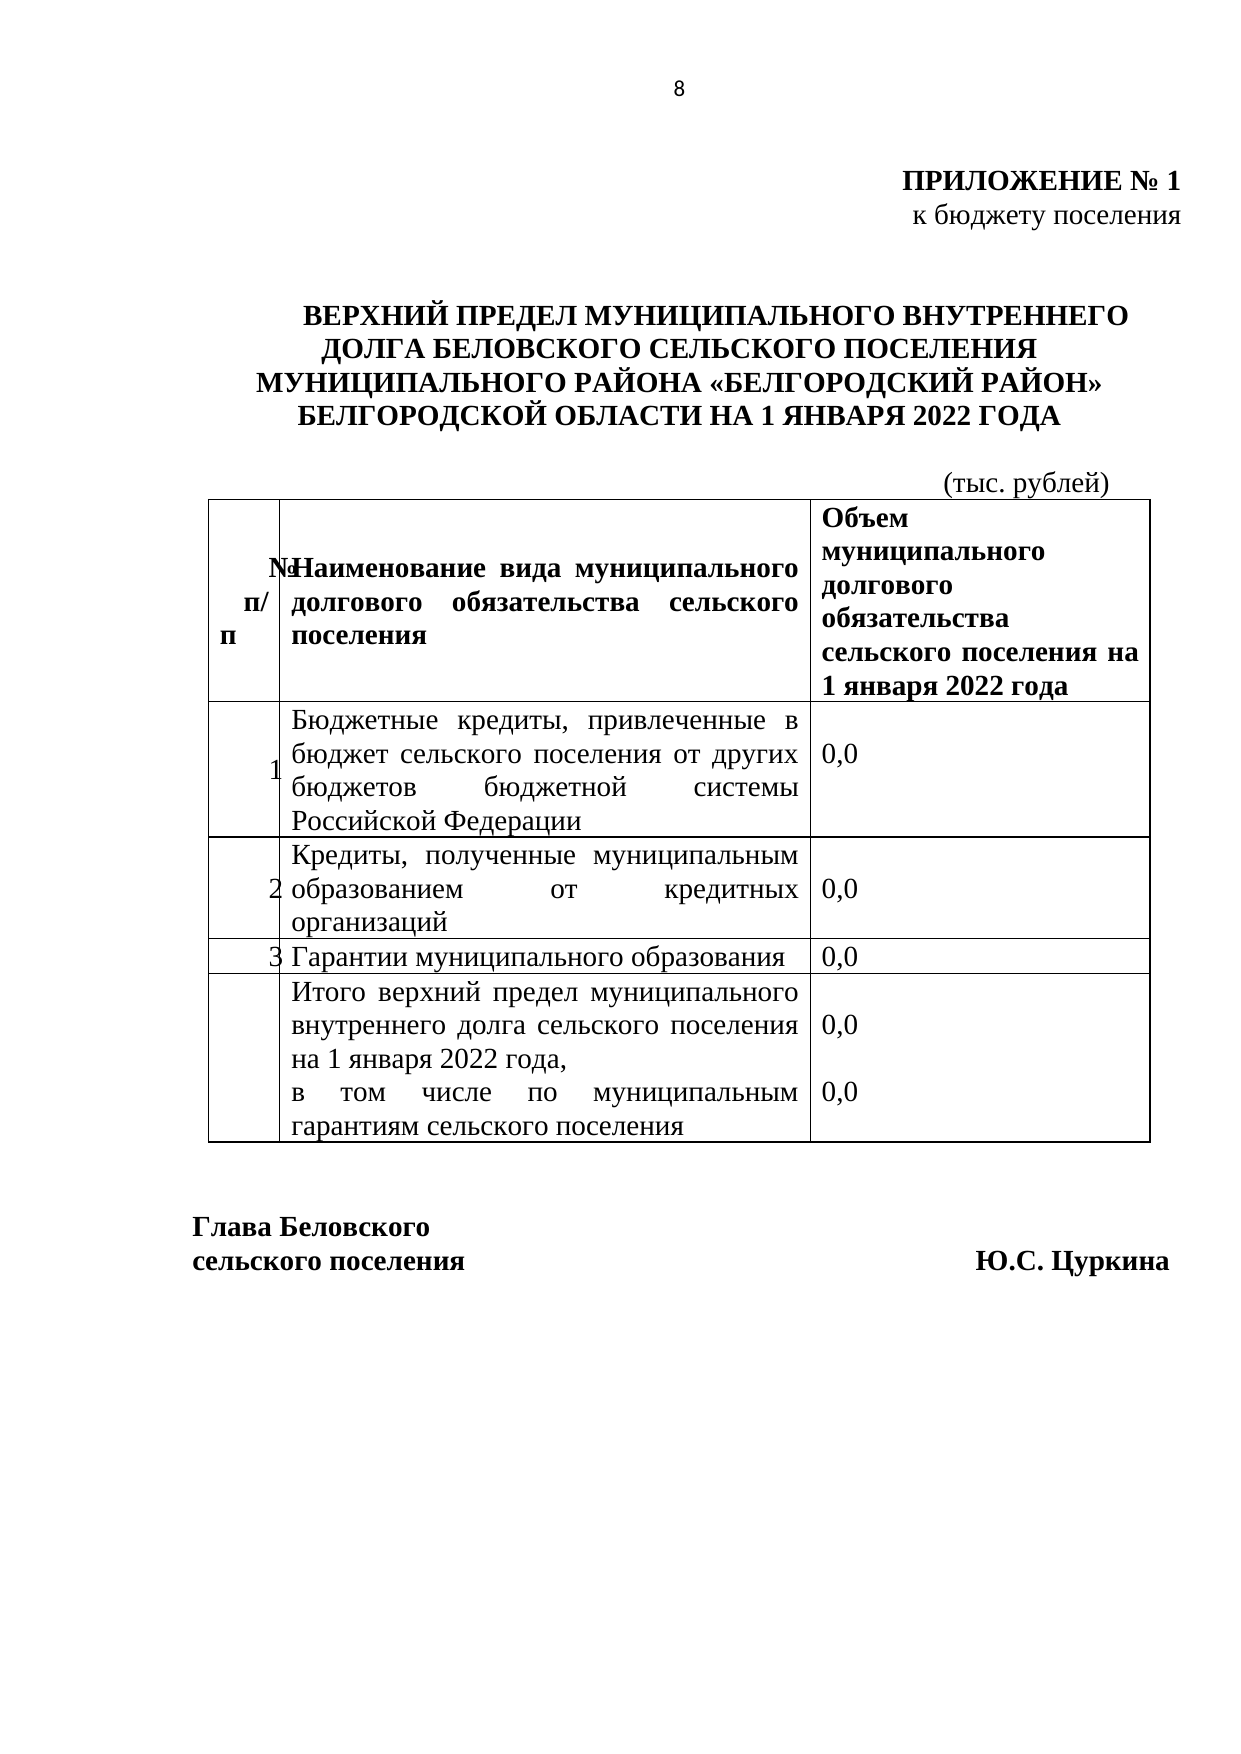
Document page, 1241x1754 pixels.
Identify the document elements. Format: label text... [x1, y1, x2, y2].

table_cell 2 [209, 838, 279, 938]
table_header Наименование вида муниципального долгового обязательства сельского поселения [280, 500, 810, 701]
table_cell 0,0 [811, 838, 1149, 938]
text Глава Беловского [177, 1209, 1181, 1243]
text сельского поселения Ю.С. Цуркина [177, 1243, 1181, 1277]
table_cell 0,0 [811, 702, 1149, 836]
table_cell [209, 974, 279, 1141]
table_cell 0,0 0,0 [811, 974, 1149, 1141]
table_cell Кредиты, полученные муниципальным образованием от кредитных организаций [280, 838, 810, 938]
table_cell 1 [209, 702, 279, 836]
text Приложение № 1 [177, 163, 1181, 197]
table_cell 3 [209, 939, 279, 973]
table_cell Итого верхний предел муниципального внутреннего долга сельского поселения на 1 января 2022 года, в том числе по муниципальным гарантиям сельского поселения [280, 974, 810, 1141]
text (тыс. рублей) [177, 465, 1181, 499]
table_cell Гарантии муниципального образования [280, 939, 810, 973]
text к бюджету поселения [177, 197, 1181, 231]
text ВЕРХНИЙ ПРЕДЕЛ МУНИЦИПАЛЬНОГО ВНУТРЕННЕГО ДОЛГА Беловского сельского поселения муниципального района «БЕЛГОРОДСКИЙ РАЙОН» Белгородской области НА 1 ЯНВАРЯ 2022 ГОДА [177, 298, 1181, 432]
table_cell Бюджетные кредиты, привлеченные в бюджет сельского поселения от других бюджетов бюджетной системы Российской Федерации [280, 702, 810, 836]
table_header № п/п [209, 500, 279, 701]
table_cell 0,0 [811, 939, 1149, 973]
table_header Объем муниципального долгового обязательства сельского поселения на 1 января 2022 года [811, 500, 1149, 701]
